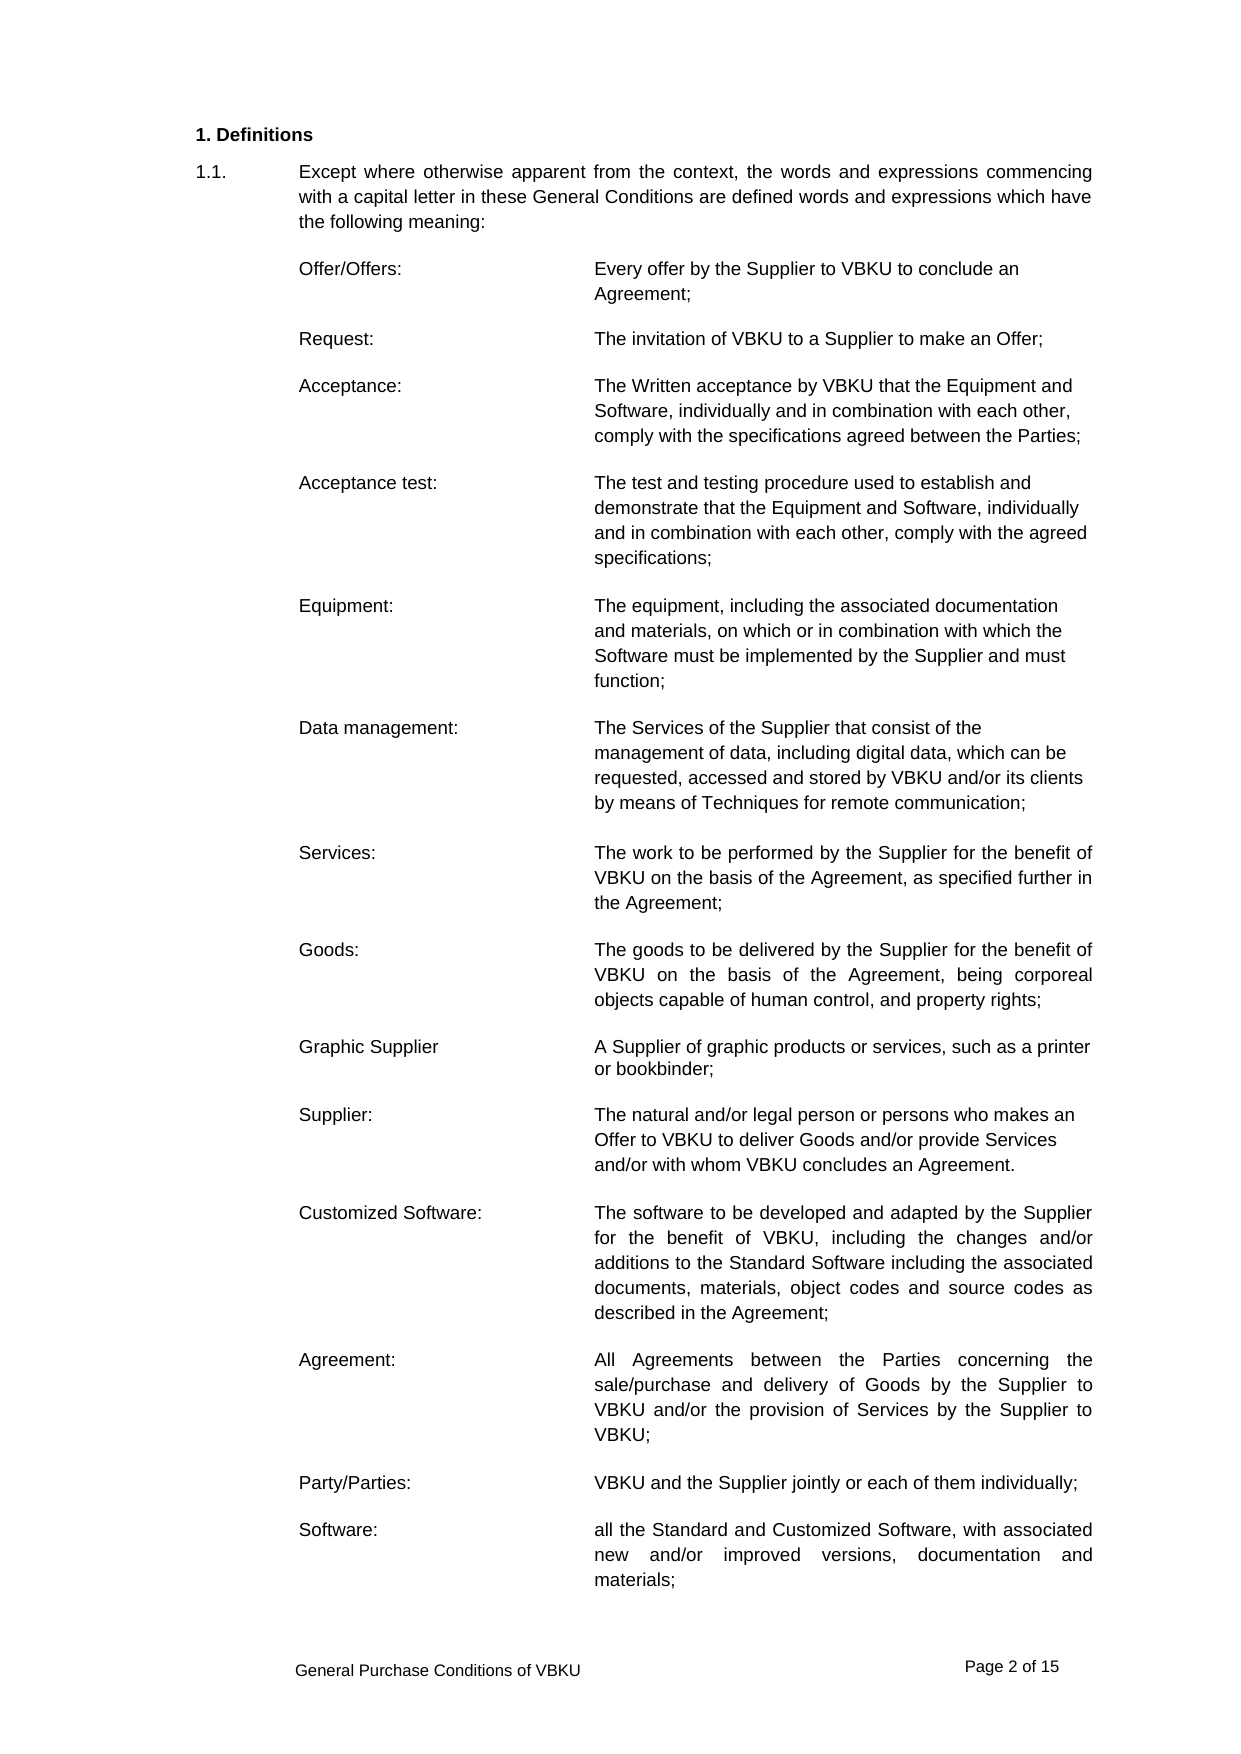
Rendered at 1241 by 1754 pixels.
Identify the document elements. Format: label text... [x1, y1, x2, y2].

text 1. Definitions [195, 124, 1093, 145]
text Graphic Supplier A Supplier of graphic products or services, such as a printer or bookbinder; [299, 1036, 1093, 1079]
text Data management: The Services of the Supplier that consist of the management of data, including digital data, which can be requested, accessed and stored by VBKU and/or its clients by means of Techniques for remote communication; [299, 715, 1093, 815]
text Services: The work to be performed by the Supplier for the benefit of VBKU on the basis of the Agreement, as specified further in the Agreement; [299, 839, 1093, 914]
text Equipment: The equipment, including the associated documentation and materials, on which or in combination with which the Software must be implemented by the Supplier and must function; [299, 592, 1093, 692]
text Software: all the Standard and Customized Software, with associated new and/or improved versions, documentation and materials; [299, 1517, 1093, 1592]
text Acceptance: The Written acceptance by VBKU that the Equipment and Software, individually and in combination with each other, comply with the specifications agreed between the Parties; [299, 372, 1093, 447]
text Offer/Offers: Every offer by the Supplier to VBKU to conclude an Agreement; [299, 256, 1093, 306]
text Request: The invitation of VBKU to a Supplier to make an Offer; [299, 328, 1093, 350]
text Goods: The goods to be delivered by the Supplier for the benefit of VBKU on the basis of the Agreement, being corporeal objects capable of human control, and property rights; [299, 937, 1093, 1012]
text Supplier: The natural and/or legal person or persons who makes an Offer to VBKU to deliver Goods and/or provide Services and/or with whom VBKU concludes an Agreement. [299, 1102, 1093, 1177]
text Agreement: All Agreements between the Parties concerning the sale/purchase and delivery of Goods by the Supplier to VBKU and/or the provision of Services by the Supplier to VBKU; [299, 1347, 1093, 1447]
text Party/Parties: VBKU and the Supplier jointly or each of them individually; [299, 1469, 1093, 1494]
text Customized Software: The software to be developed and adapted by the Supplier for the benefit of VBKU, including the changes and/or additions to the Standard Software including the associated documents, materials, object codes and source codes as described in the Agreement; [299, 1199, 1093, 1324]
text Acceptance test: The test and testing procedure used to establish and demonstrate that the Equipment and Software, individually and in combination with each other, comply with the agreed specifications; [299, 470, 1093, 570]
text 1.1. Except where otherwise apparent from the context, the words and expressions commencing with a capital letter in these General Conditions are defined words and expressions which have the following meaning: [195, 158, 1093, 233]
